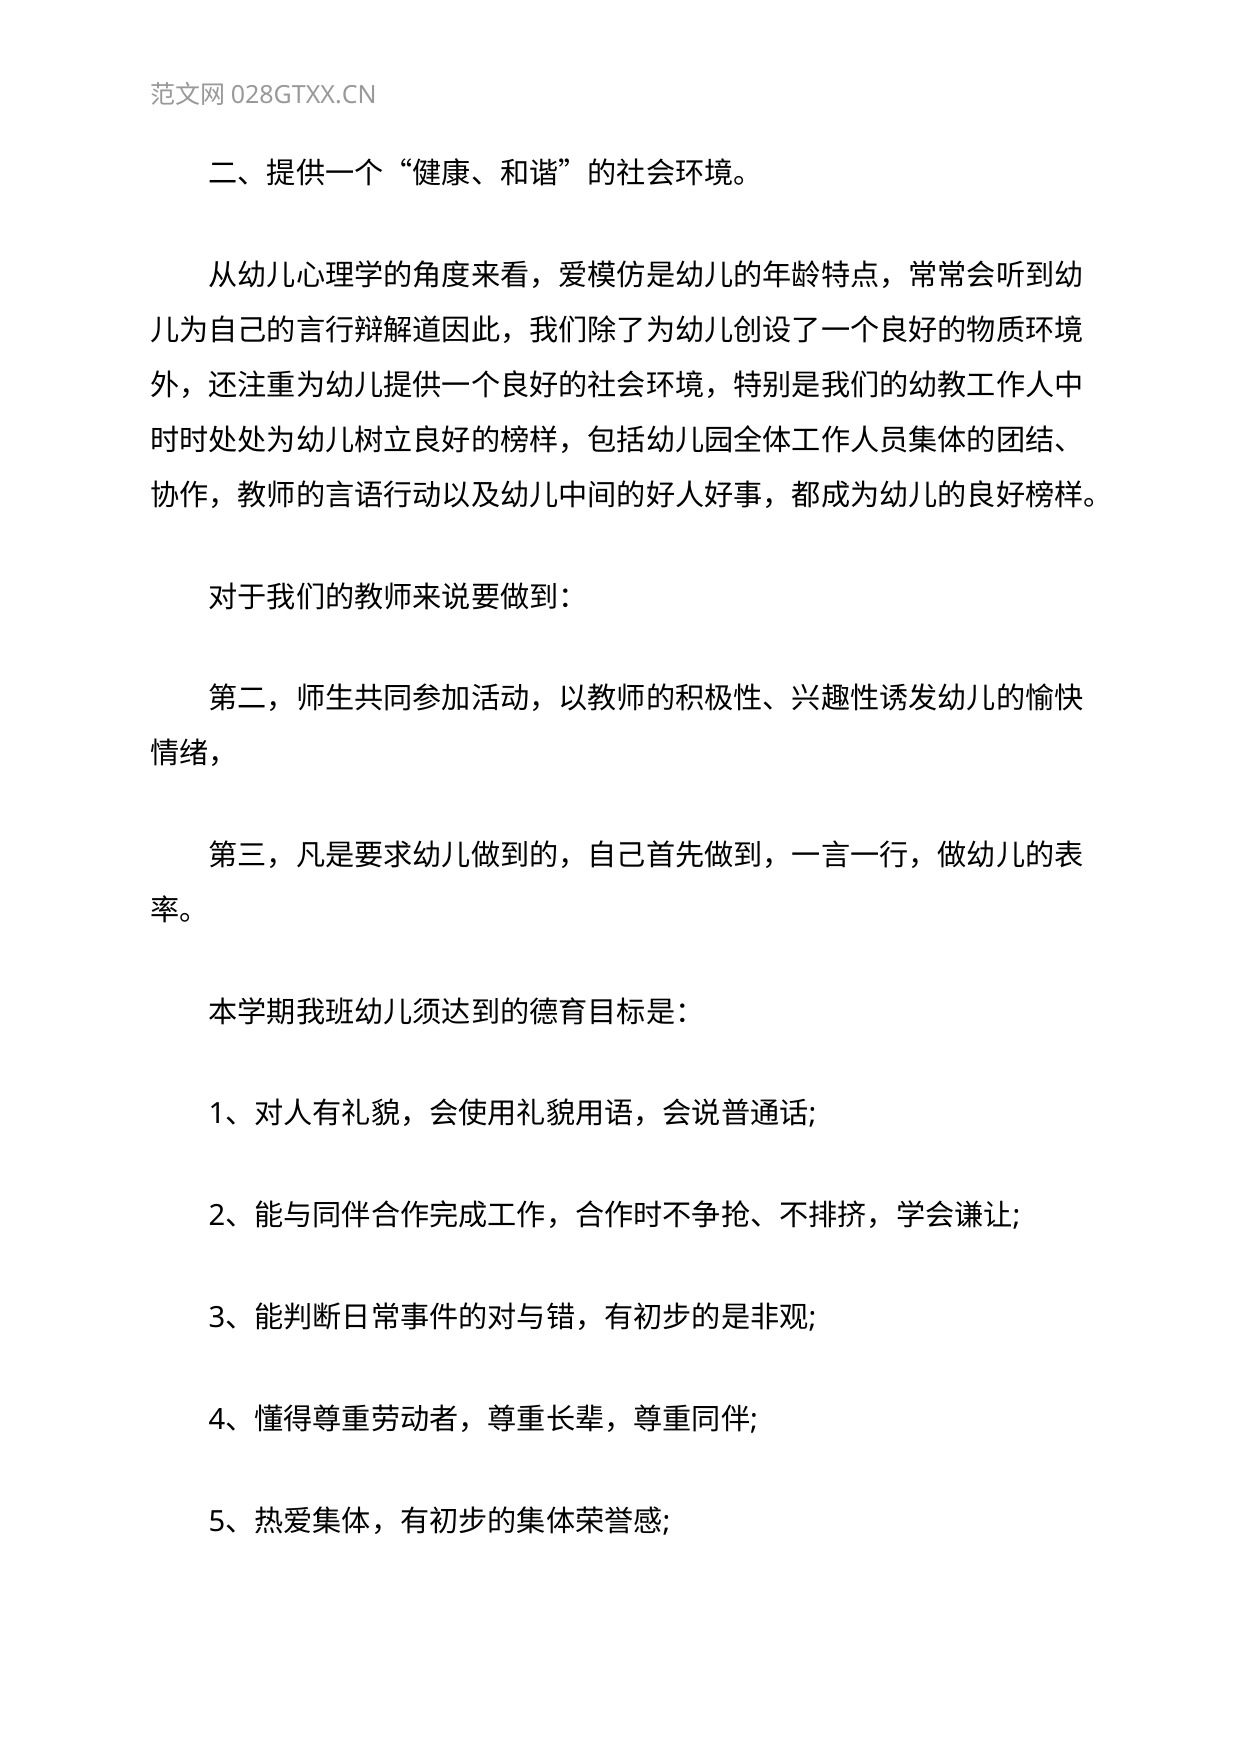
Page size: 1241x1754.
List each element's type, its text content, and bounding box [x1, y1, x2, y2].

text 5、热爱集体，有初步的集体荣誉感; [150, 1498, 1090, 1540]
text 第二，师生共同参加活动，以教师的积极性、兴趣性诱发幼儿的愉快情绪， [150, 675, 1090, 772]
text 对于我们的教师来说要做到： [150, 573, 1090, 615]
text 本学期我班幼儿须达到的德育目标是： [150, 988, 1090, 1031]
text 二、提供一个“健康、和谐”的社会环境。 [150, 150, 1090, 192]
text 4、懂得尊重劳动者，尊重长辈，尊重同伴; [150, 1396, 1090, 1438]
text 1、对人有礼貌，会使用礼貌用语，会说普通话; [150, 1090, 1090, 1132]
text 从幼儿心理学的角度来看，爱模仿是幼儿的年龄特点，常常会听到幼儿为自己的言行辩解道因此，我们除了为幼儿创设了一个良好的物质环境外，还注重为幼儿提供一个良好的社会环境，特别是我们的幼教工作人中时时处处为幼儿树立良好的榜样，包括幼儿园全体工作人员集体的团结、协作，教师的言语行动以及幼儿中间的好人好事，都成为幼儿的良好榜样。 [150, 252, 1090, 514]
text 2、能与同伴合作完成工作，合作时不争抢、不排挤，学会谦让; [150, 1192, 1090, 1234]
text 第三，凡是要求幼儿做到的，自己首先做到，一言一行，做幼儿的表率。 [150, 832, 1090, 929]
text 3、能判断日常事件的对与错，有初步的是非观; [150, 1294, 1090, 1336]
